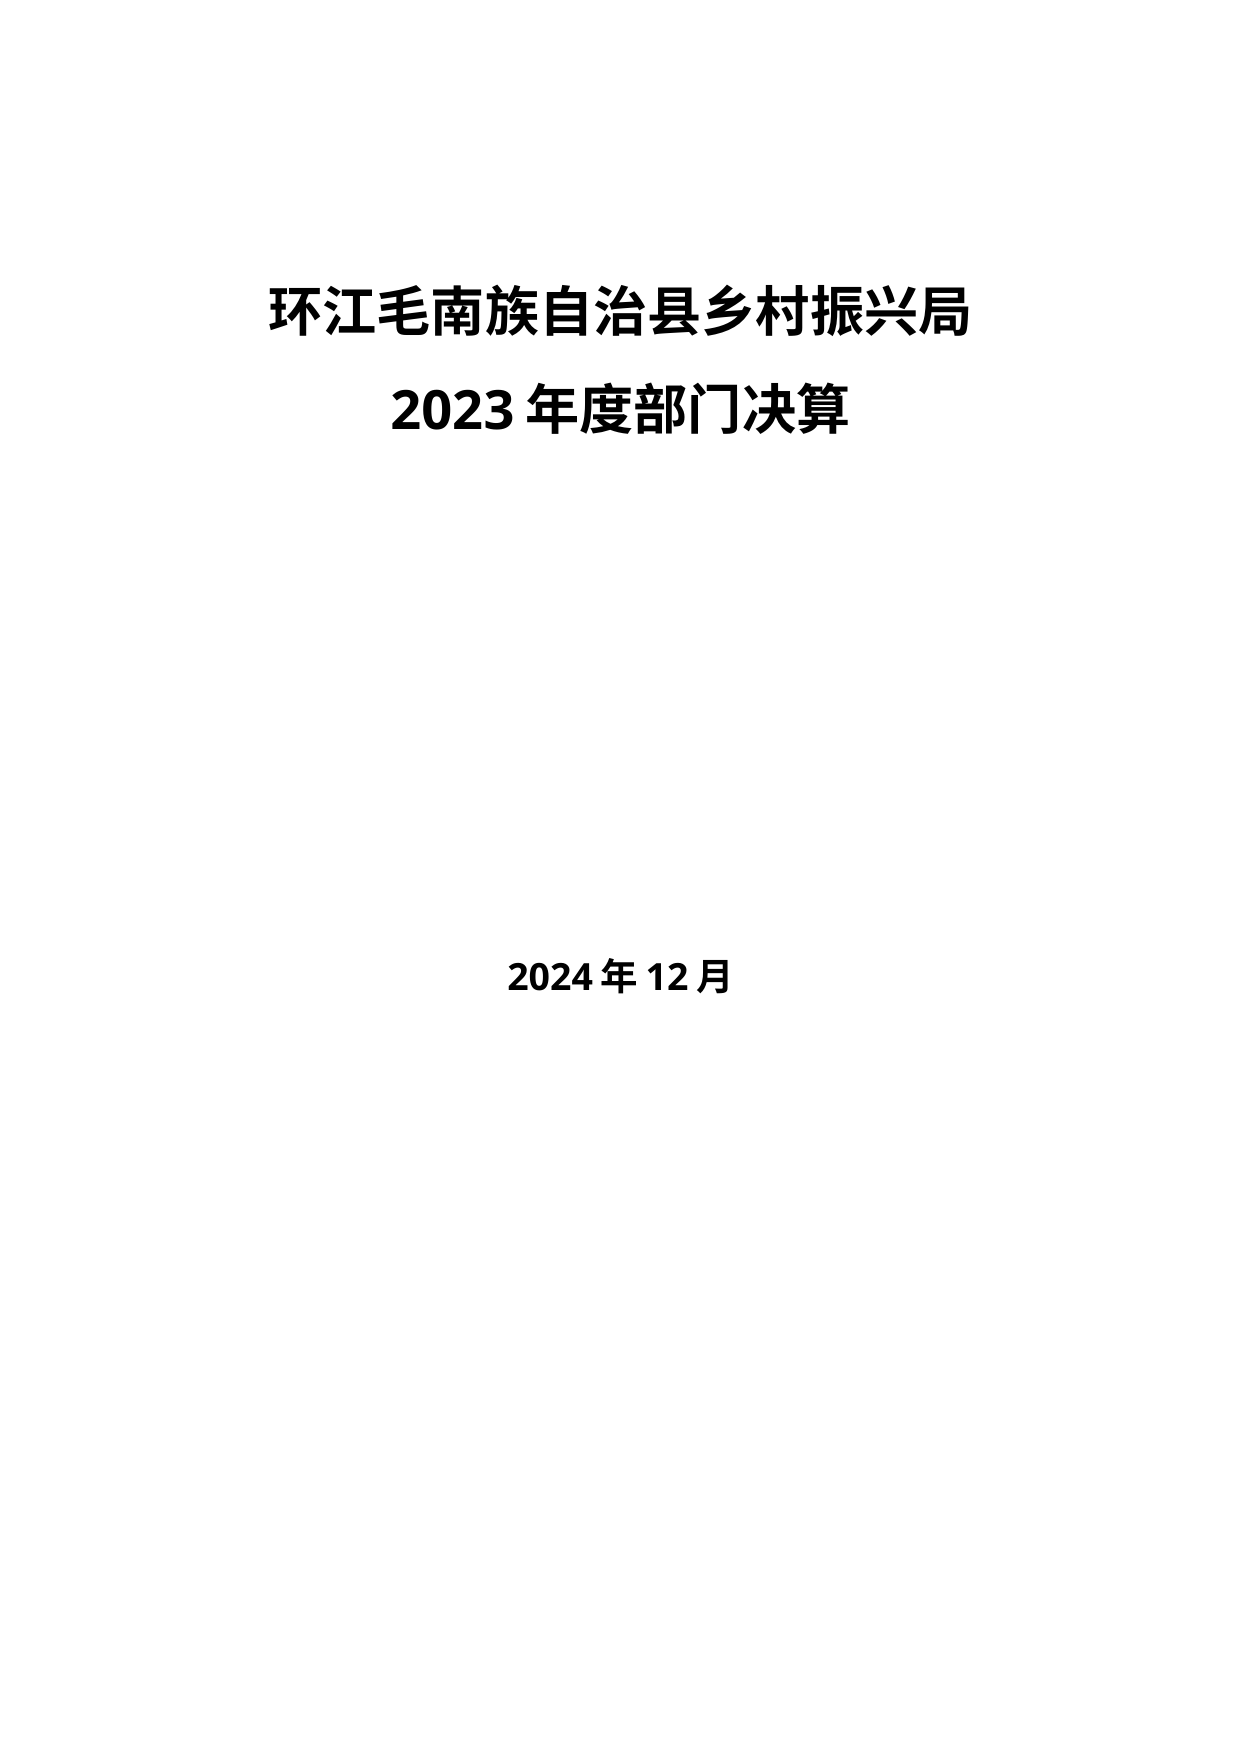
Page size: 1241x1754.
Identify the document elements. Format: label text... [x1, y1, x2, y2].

text 环江毛南族自治县乡村振兴局 [187, 259, 1053, 357]
text 2024年12月 [187, 942, 1053, 1007]
text 2023年度部门决算 [187, 357, 1053, 454]
